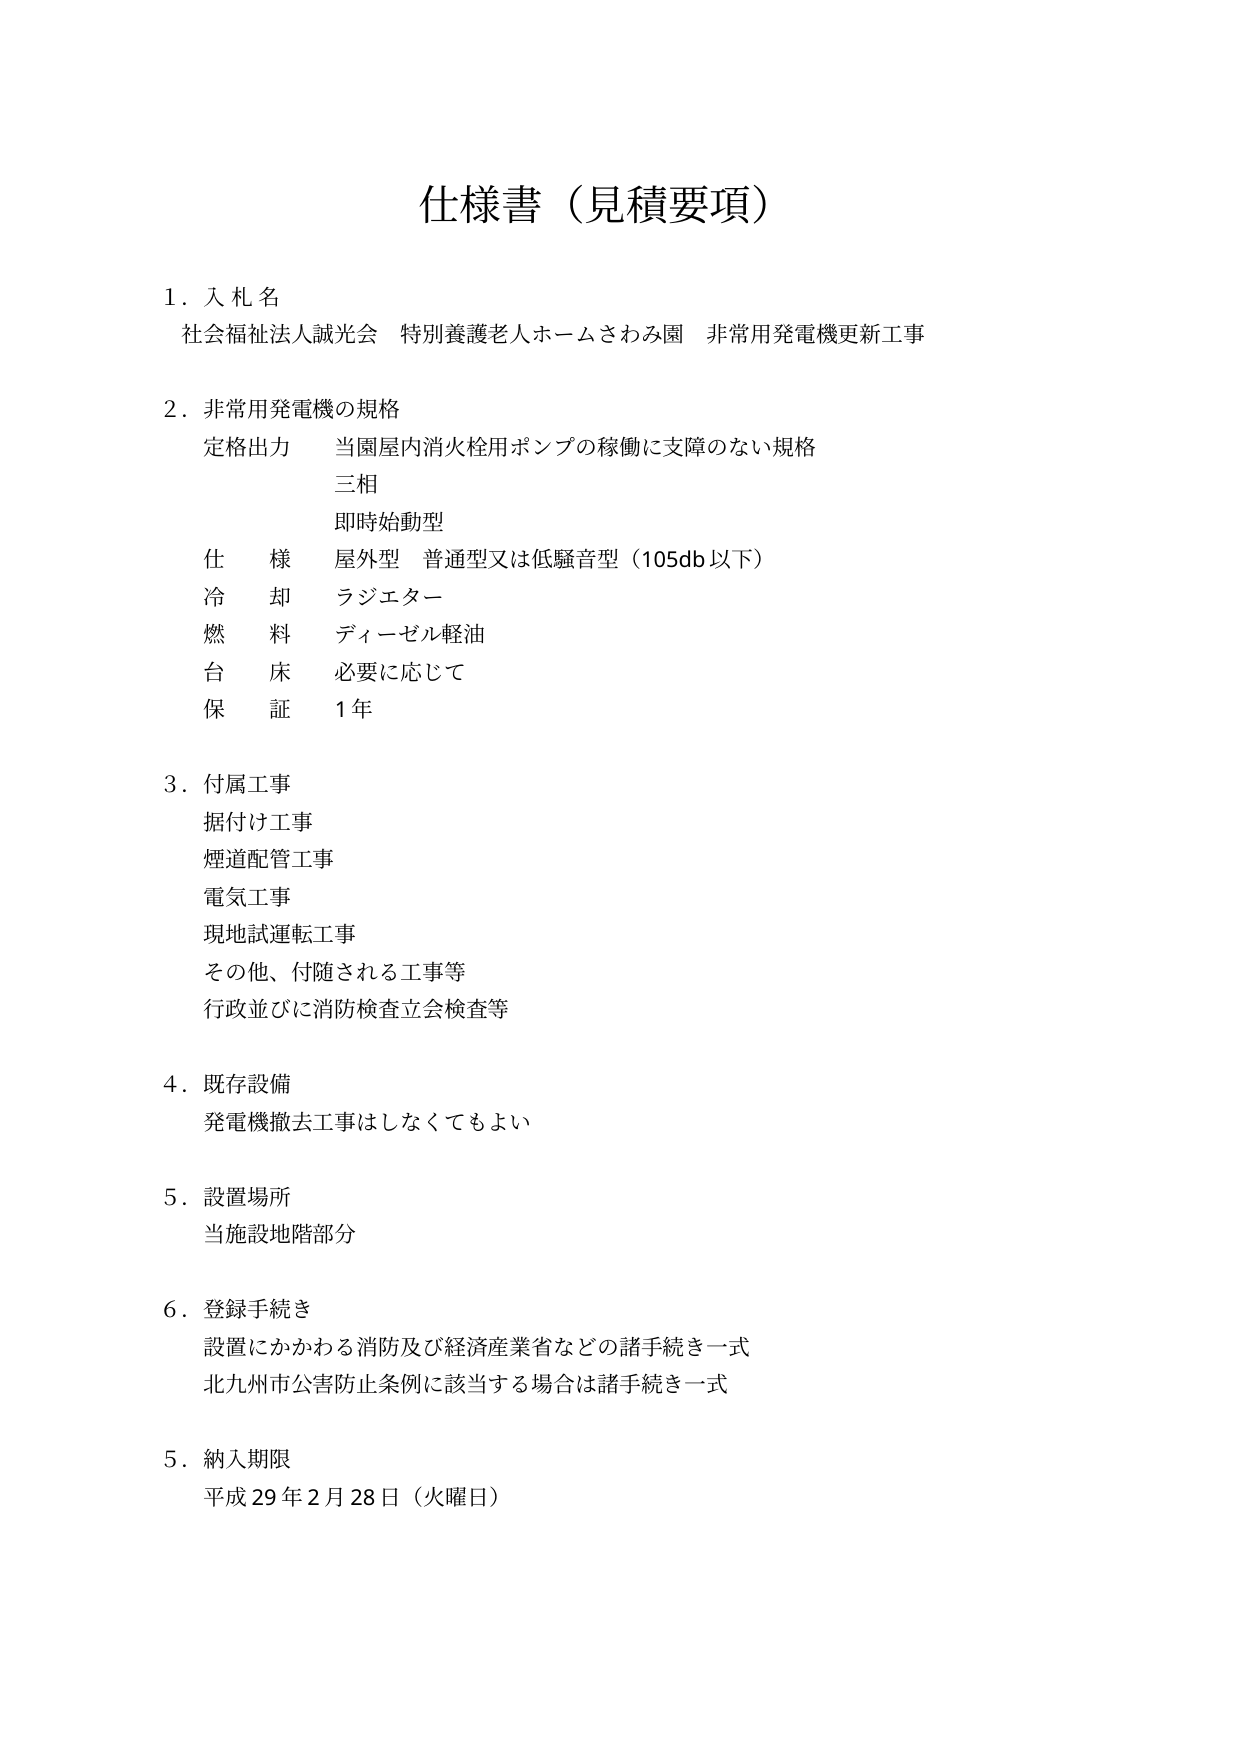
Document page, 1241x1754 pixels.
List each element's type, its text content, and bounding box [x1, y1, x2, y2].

text 当施設地階部分 [159, 1214, 981, 1252]
text 定格出力 当園屋内消火栓用ポンプの稼働に支障のない規格 [159, 427, 981, 464]
text ５．設置場所 [159, 1177, 981, 1214]
text 平成29年2月28日（火曜日） [159, 1477, 986, 1514]
text 台 床 必要に応じて [159, 652, 981, 689]
text 現地試運転工事 [159, 914, 981, 952]
text ３．付属工事 [159, 764, 981, 802]
text 保 証 1年 [159, 689, 981, 727]
text 北九州市公害防止条例に該当する場合は諸手続き一式 [159, 1364, 981, 1402]
text 発電機撤去工事はしなくてもよい [159, 1102, 981, 1139]
text 仕 様 屋外型 普通型又は低騒音型（105db以下） [159, 539, 981, 577]
text 三相 [159, 464, 981, 502]
text ４．既存設備 [159, 1064, 981, 1102]
text その他、付随される工事等 [159, 952, 981, 989]
text 煙道配管工事 [159, 839, 981, 877]
text 即時始動型 [159, 502, 981, 539]
text 設置にかかわる消防及び経済産業省などの諸手続き一式 [159, 1327, 981, 1364]
text ６．登録手続き [159, 1289, 981, 1327]
text 冷 却 ラジエター [159, 577, 981, 614]
text 燃 料 ディーゼル軽油 [159, 614, 981, 652]
text ５．納入期限 [159, 1439, 981, 1477]
text 電気工事 [159, 877, 981, 914]
text １．入 札 名 社会福祉法人誠光会 特別養護老人ホームさわみ園 非常用発電機更新工事 [159, 277, 1081, 352]
text 仕様書（見積要項） [159, 164, 897, 239]
text ２．非常用発電機の規格 [159, 389, 981, 427]
text 行政並びに消防検査立会検査等 [159, 989, 981, 1027]
text 据付け工事 [159, 802, 981, 839]
